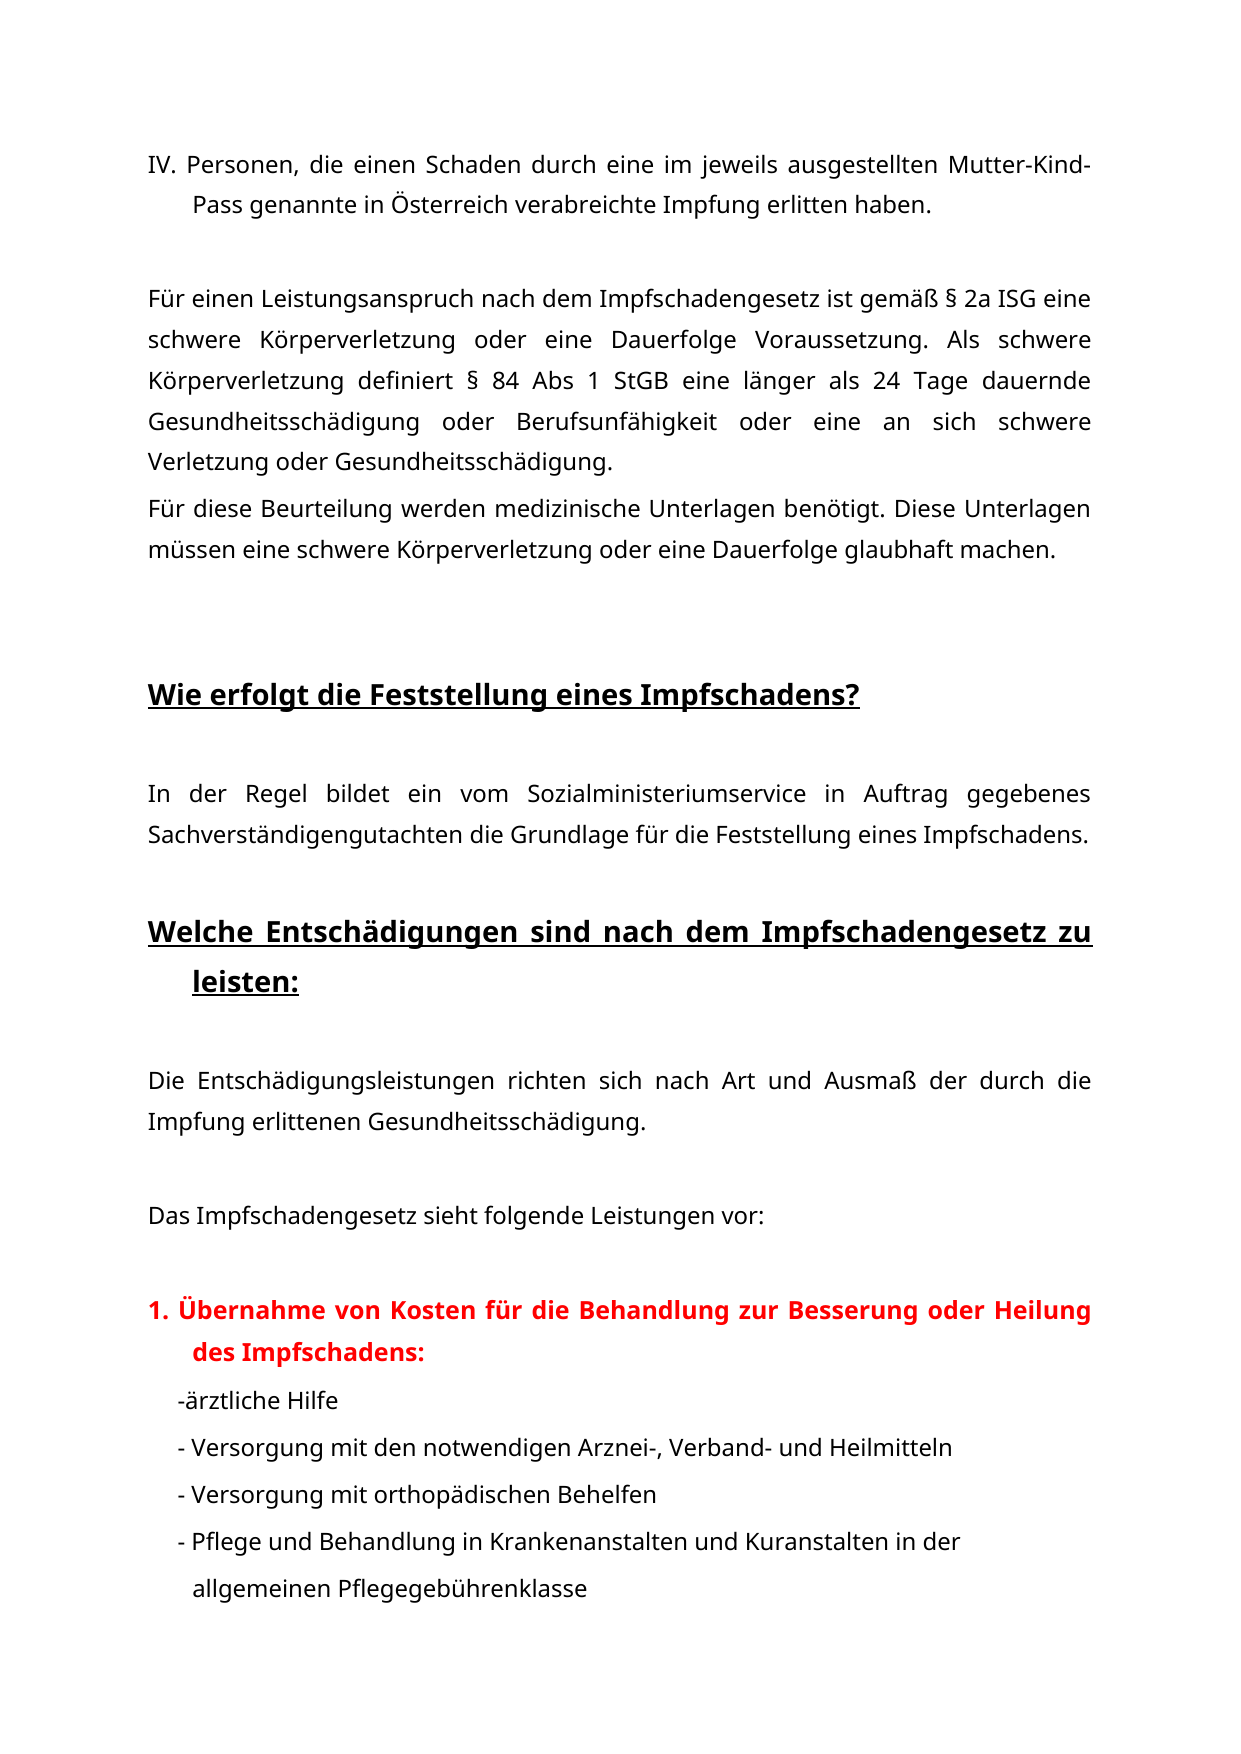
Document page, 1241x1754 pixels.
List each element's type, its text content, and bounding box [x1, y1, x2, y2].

text In der Regel bildet ein vom Sozialministeriumservice in Auftrag gegebenes Sachverständigengutachten die Grundlage für die Feststellung eines Impfschadens. [148, 777, 1093, 850]
text - Versorgung mit den notwendigen Arznei-, Verband- und Heilmitteln [148, 1431, 1093, 1463]
text IV. Personen, die einen Schaden durch eine im jeweils ausgestellten Mutter-Kind-Pass genannte in Österreich verabreichte Impfung erlitten haben. [148, 148, 1093, 221]
text - Pflege und Behandlung in Krankenanstalten und Kuranstalten in der [148, 1524, 1093, 1557]
text 1. Übernahme von Kosten für die Behandlung zur Besserung oder Heilung des Impfschadens: [148, 1292, 1093, 1369]
text Welche Entschädigungen sind nach dem Impfschadengesetz zu leisten: [148, 947, 1093, 1001]
text Für einen Leistungsanspruch nach dem Impfschadengesetz ist gemäß § 2a ISG eine schwere Körperverletzung oder eine Dauerfolge Voraussetzung. Als schwere Körperverletzung definiert § 84 Abs 1 StGB eine länger als 24 Tage dauernde Gesundheitsschädigung oder Berufsunfähigkeit oder eine an sich schwere Verletzung oder Gesundheitsschädigung. [148, 282, 1093, 478]
text Das Impfschadengesetz sieht folgende Leistungen vor: [148, 1198, 1093, 1231]
text -ärztliche Hilfe [148, 1384, 1093, 1416]
text - Versorgung mit orthopädischen Behelfen [148, 1478, 1093, 1510]
text Wie erfolgt die Feststellung eines Impfschadens? [148, 674, 1093, 713]
text Welche Entschädigungen sind nach dem Impfschadengesetz zu leisten: [148, 911, 1093, 945]
text allgemeinen Pflegegebührenklasse [192, 1572, 1093, 1604]
text Die Entschädigungsleistungen richten sich nach Art und Ausmaß der durch die Impfung erlittenen Gesundheitsschädigung. [148, 1064, 1093, 1137]
text Für diese Beurteilung werden medizinische Unterlagen benötigt. Diese Unterlagen müssen eine schwere Körperverletzung oder eine Dauerfolge glaubhaft machen. [148, 492, 1093, 566]
